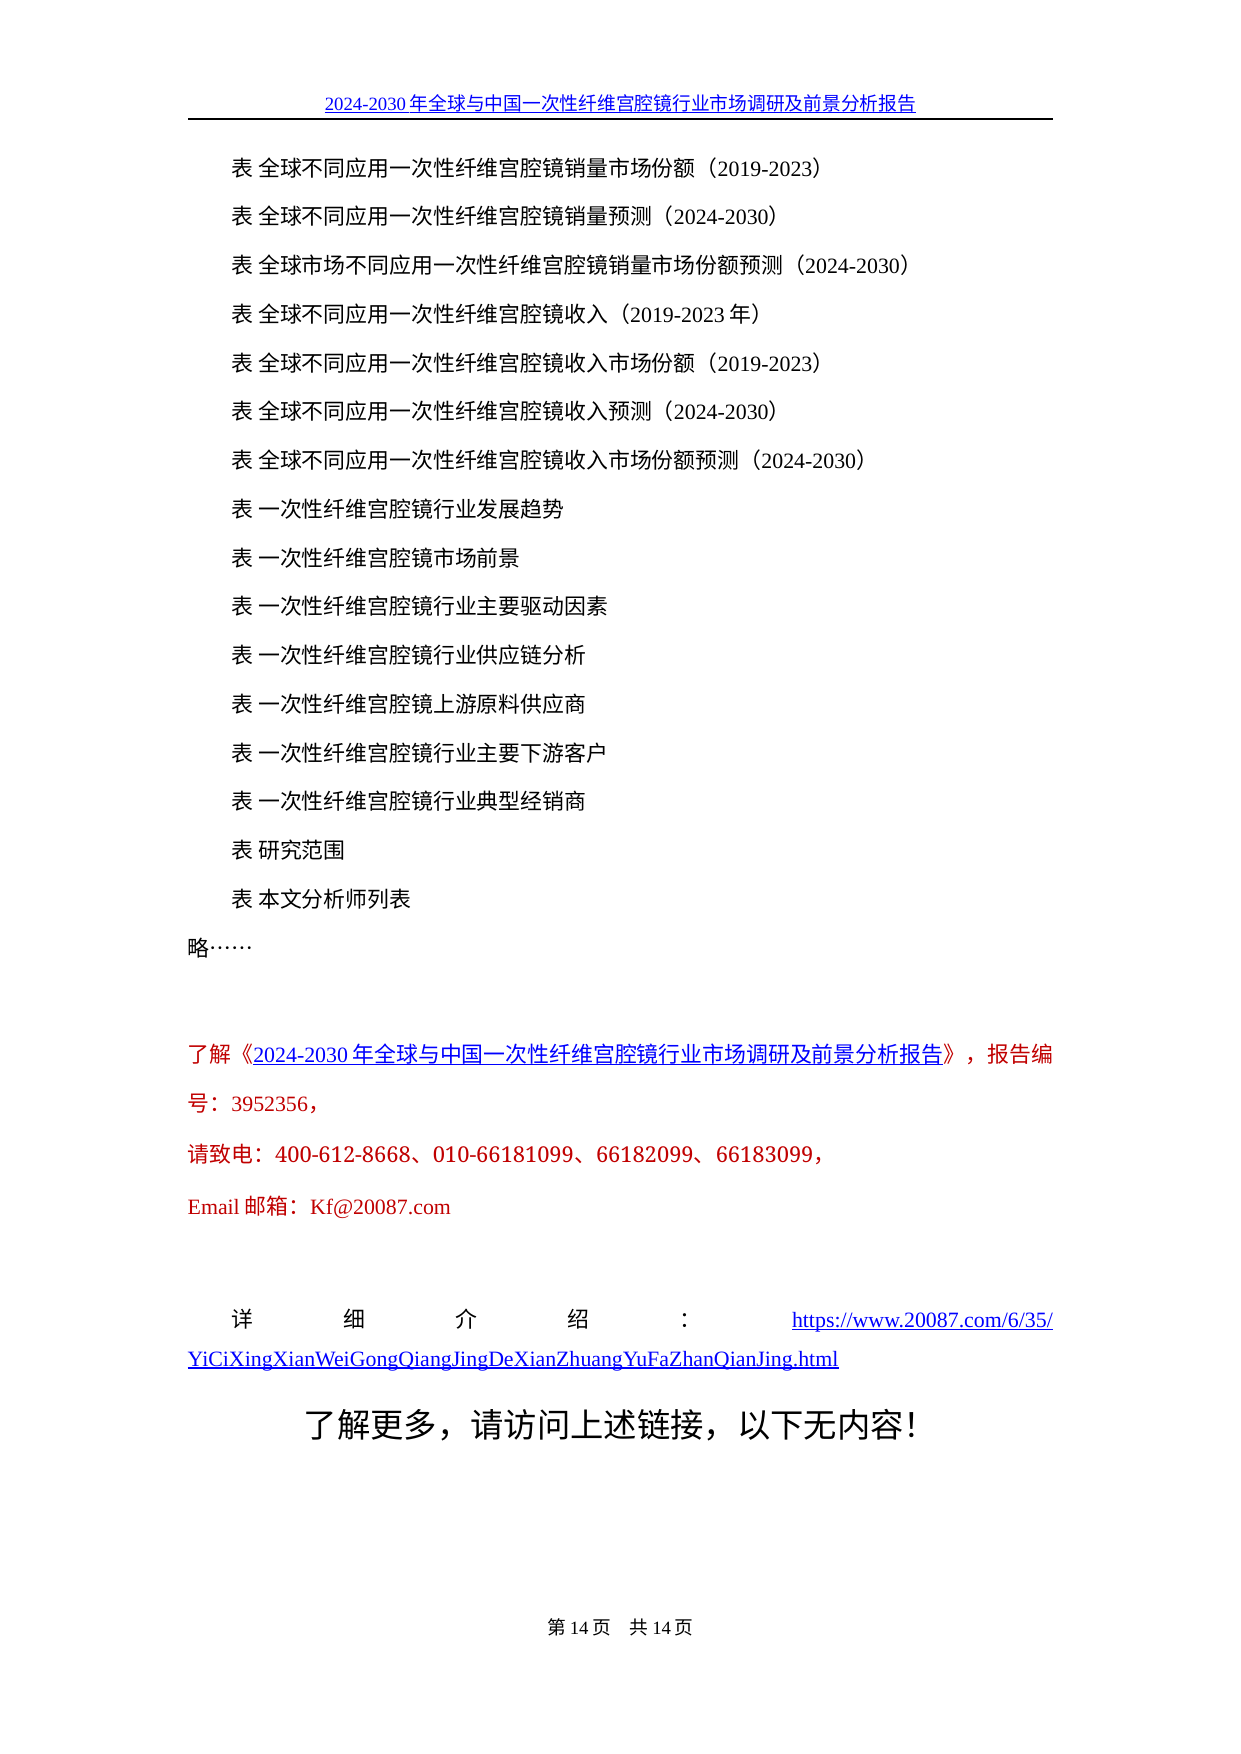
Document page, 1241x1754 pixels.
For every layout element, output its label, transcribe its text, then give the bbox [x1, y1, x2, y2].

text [187, 150, 1053, 963]
title 了解更多，请访问上述链接，以下无内容！ [187, 1390, 1053, 1455]
text 请致电：400-612-8668、010-66181099、66182099、66183099， [187, 1137, 1053, 1169]
text 了解《2024-2030年全球与中国一次性纤维宫腔镜行业市场调研及前景分析报告》，报告编号：3952356， [187, 1037, 1053, 1118]
text Email邮箱：Kf@20087.com [187, 1188, 1053, 1221]
text 详细介绍：https://www.20087.com/6/35/YiCiXingXianWeiGongQiangJingDeXianZhuangYuFaZhanQianJing.html [187, 1301, 1053, 1374]
